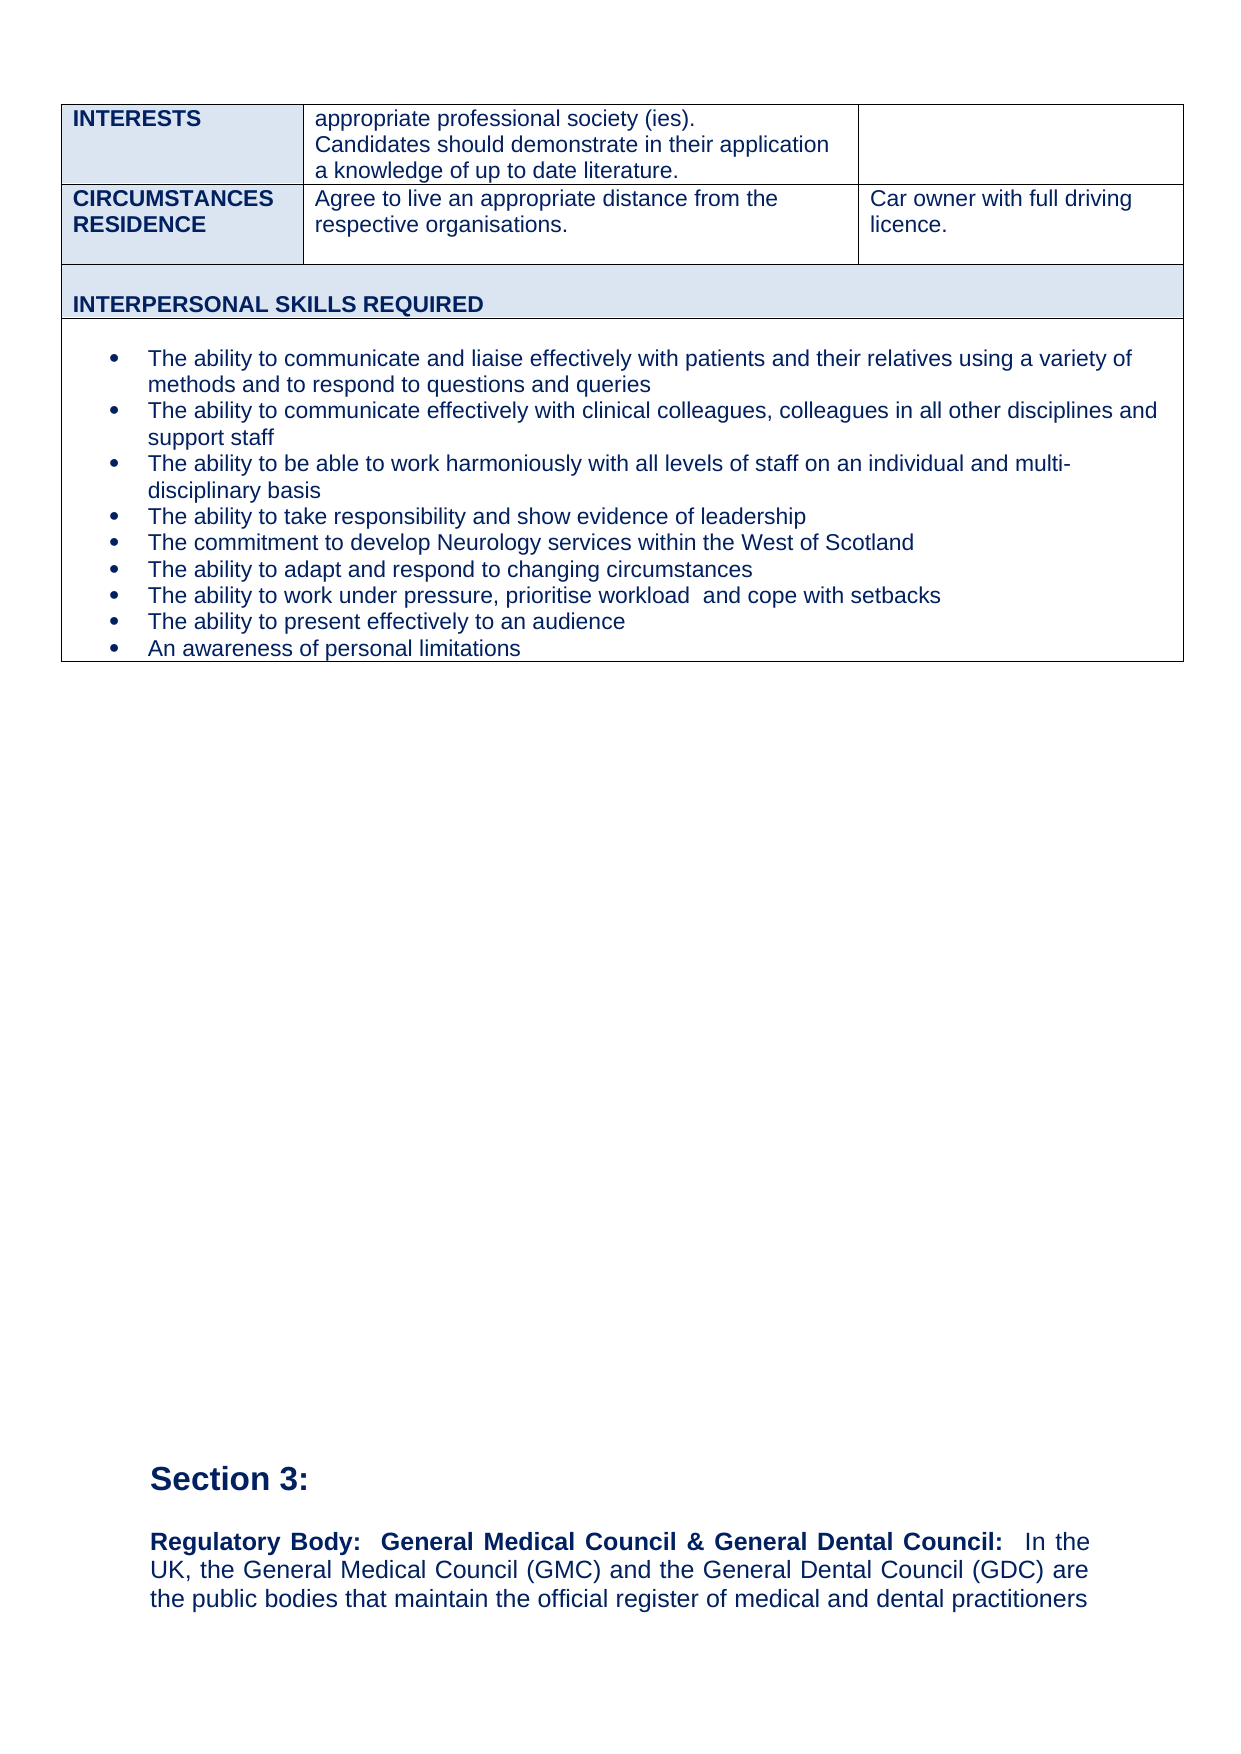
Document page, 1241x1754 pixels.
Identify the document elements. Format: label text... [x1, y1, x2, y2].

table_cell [304, 105, 858, 183]
table_cell CIRCUMSTANCES RESIDENCE [62, 185, 303, 264]
table_cell The ability to communicate and liaise effectively with patients and their relatives using a variety of methods and to respond to questions and queries The ability to communicate effectively with clinical colleagues, colleagues in all other disciplines and support staff The ability to be able to work harmoniously with all levels of staff on an individual and multi-disciplinary basis The ability to take responsibility and show evidence of leadership The commitment to develop Neurology services within the West of Scotland The ability to adapt and respond to changing circumstances The ability to work under pressure, prioritise workload and cope with setbacks The ability to present effectively to an audience An awareness of personal limitations [62, 319, 1183, 661]
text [150, 1527, 1090, 1613]
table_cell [62, 105, 303, 183]
table_cell Agree to live an appropriate distance from the respective organisations. [304, 185, 858, 264]
table_cell [859, 105, 1183, 183]
text Section 3: [150, 1459, 1090, 1498]
table_cell INTERPERSONAL SKILLS REQUIRED [62, 265, 1183, 317]
table_cell Car owner with full driving licence. [859, 185, 1183, 264]
